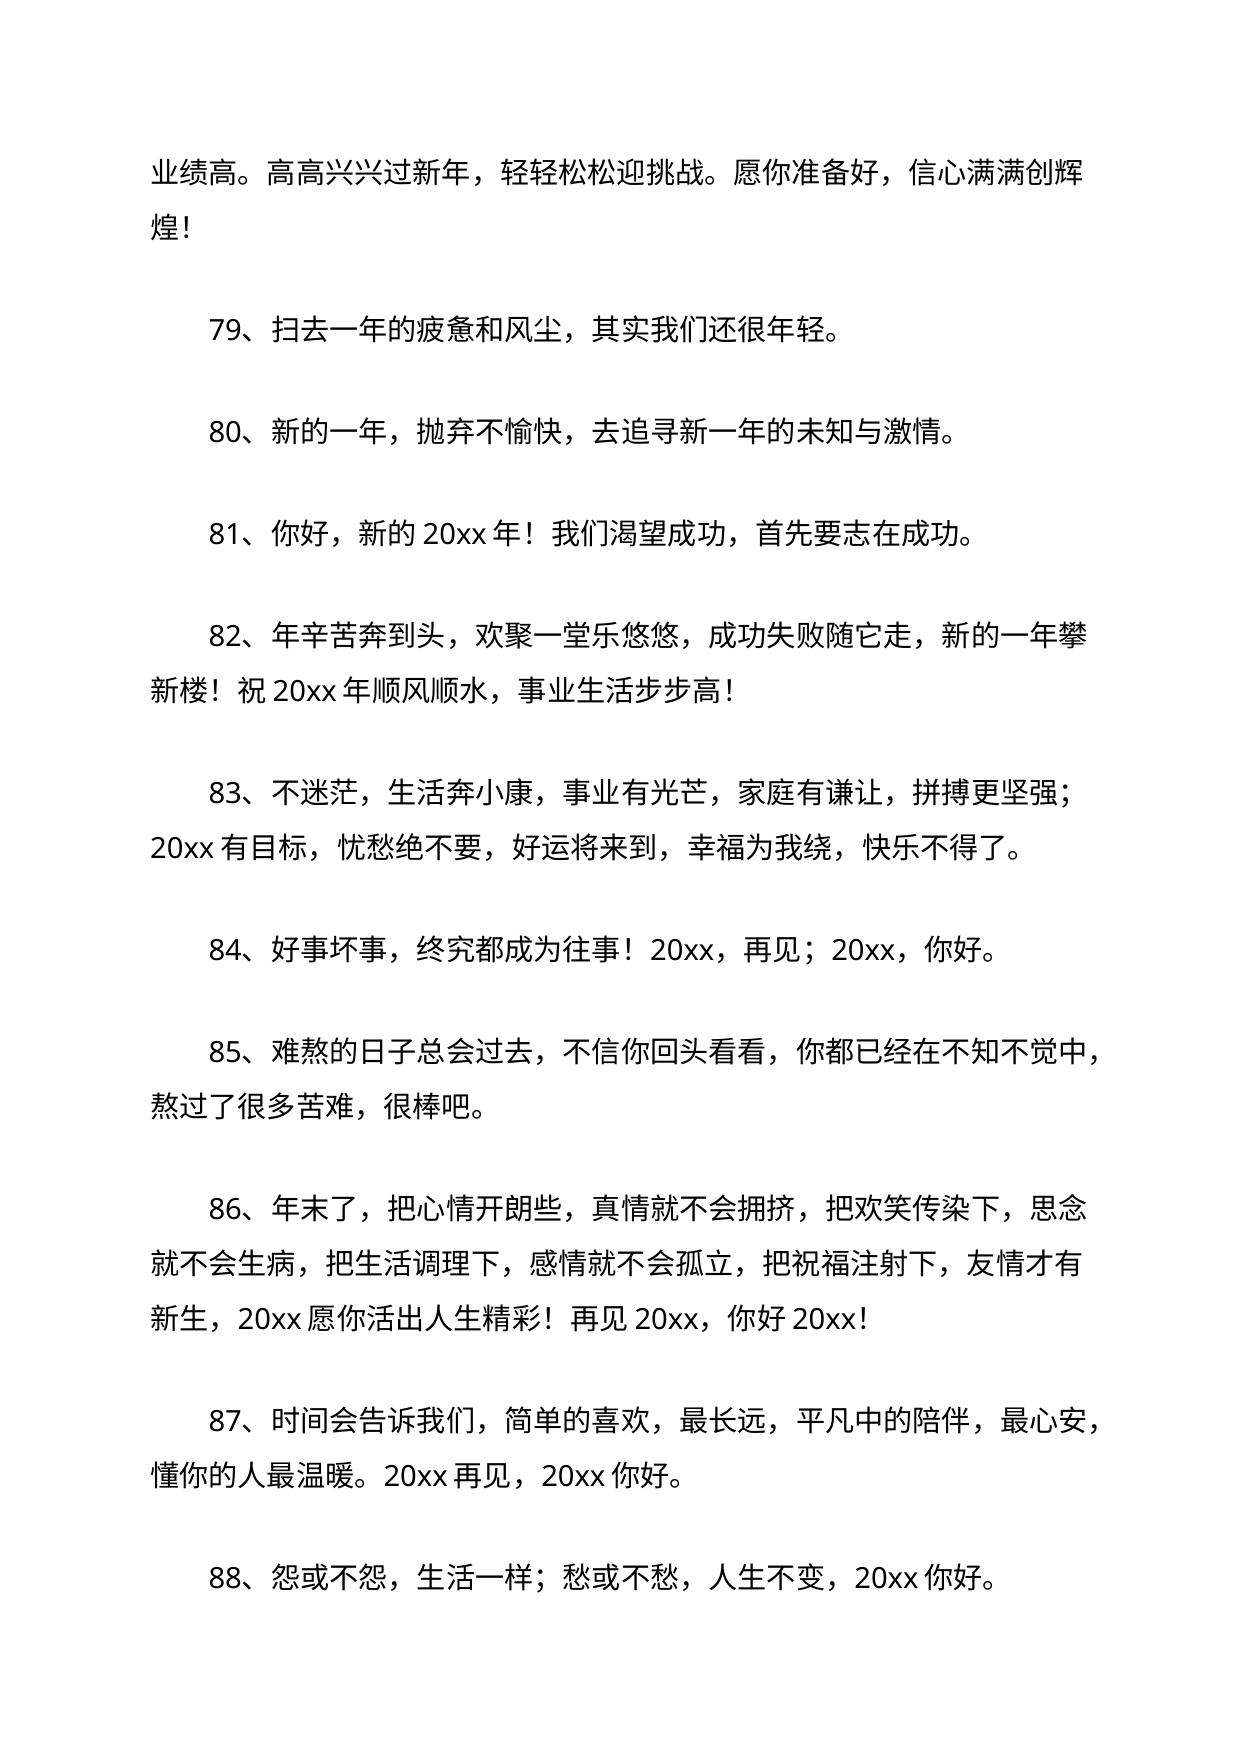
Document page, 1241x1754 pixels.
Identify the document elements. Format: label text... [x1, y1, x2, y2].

text 88、怨或不怨，生活一样；愁或不愁，人生不变，20xx你好。 [150, 1554, 1090, 1597]
text 86、年末了，把心情开朗些，真情就不会拥挤，把欢笑传染下，思念就不会生病，把生活调理下，感情就不会孤立，把祝福注射下，友情才有新生，20xx愿你活出人生精彩！再见20xx，你好20xx！ [150, 1185, 1090, 1338]
text 87、时间会告诉我们，简单的喜欢，最长远，平凡中的陪伴，最心安，懂你的人最温暖。20xx再见，20xx你好。 [150, 1397, 1090, 1494]
text 83、不迷茫，生活奔小康，事业有光芒，家庭有谦让，拼搏更坚强；20xx有目标，忧愁绝不要，好运将来到，幸福为我绕，快乐不得了。 [150, 769, 1090, 867]
text 80、新的一年，抛弃不愉快，去追寻新一年的未知与激情。 [150, 409, 1090, 451]
text 81、你好，新的20xx年！我们渴望成功，首先要志在成功。 [150, 511, 1090, 553]
text 84、好事坏事，终究都成为往事！20xx，再见；20xx，你好。 [150, 927, 1090, 969]
text 82、年辛苦奔到头，欢聚一堂乐悠悠，成功失败随它走，新的一年攀新楼！祝20xx年顺风顺水，事业生活步步高！ [150, 613, 1090, 710]
text 79、扫去一年的疲惫和风尘，其实我们还很年轻。 [150, 307, 1090, 349]
text 85、难熬的日子总会过去，不信你回头看看，你都已经在不知不觉中，熬过了很多苦难，很棒吧。 [150, 1028, 1090, 1126]
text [150, 150, 1090, 247]
